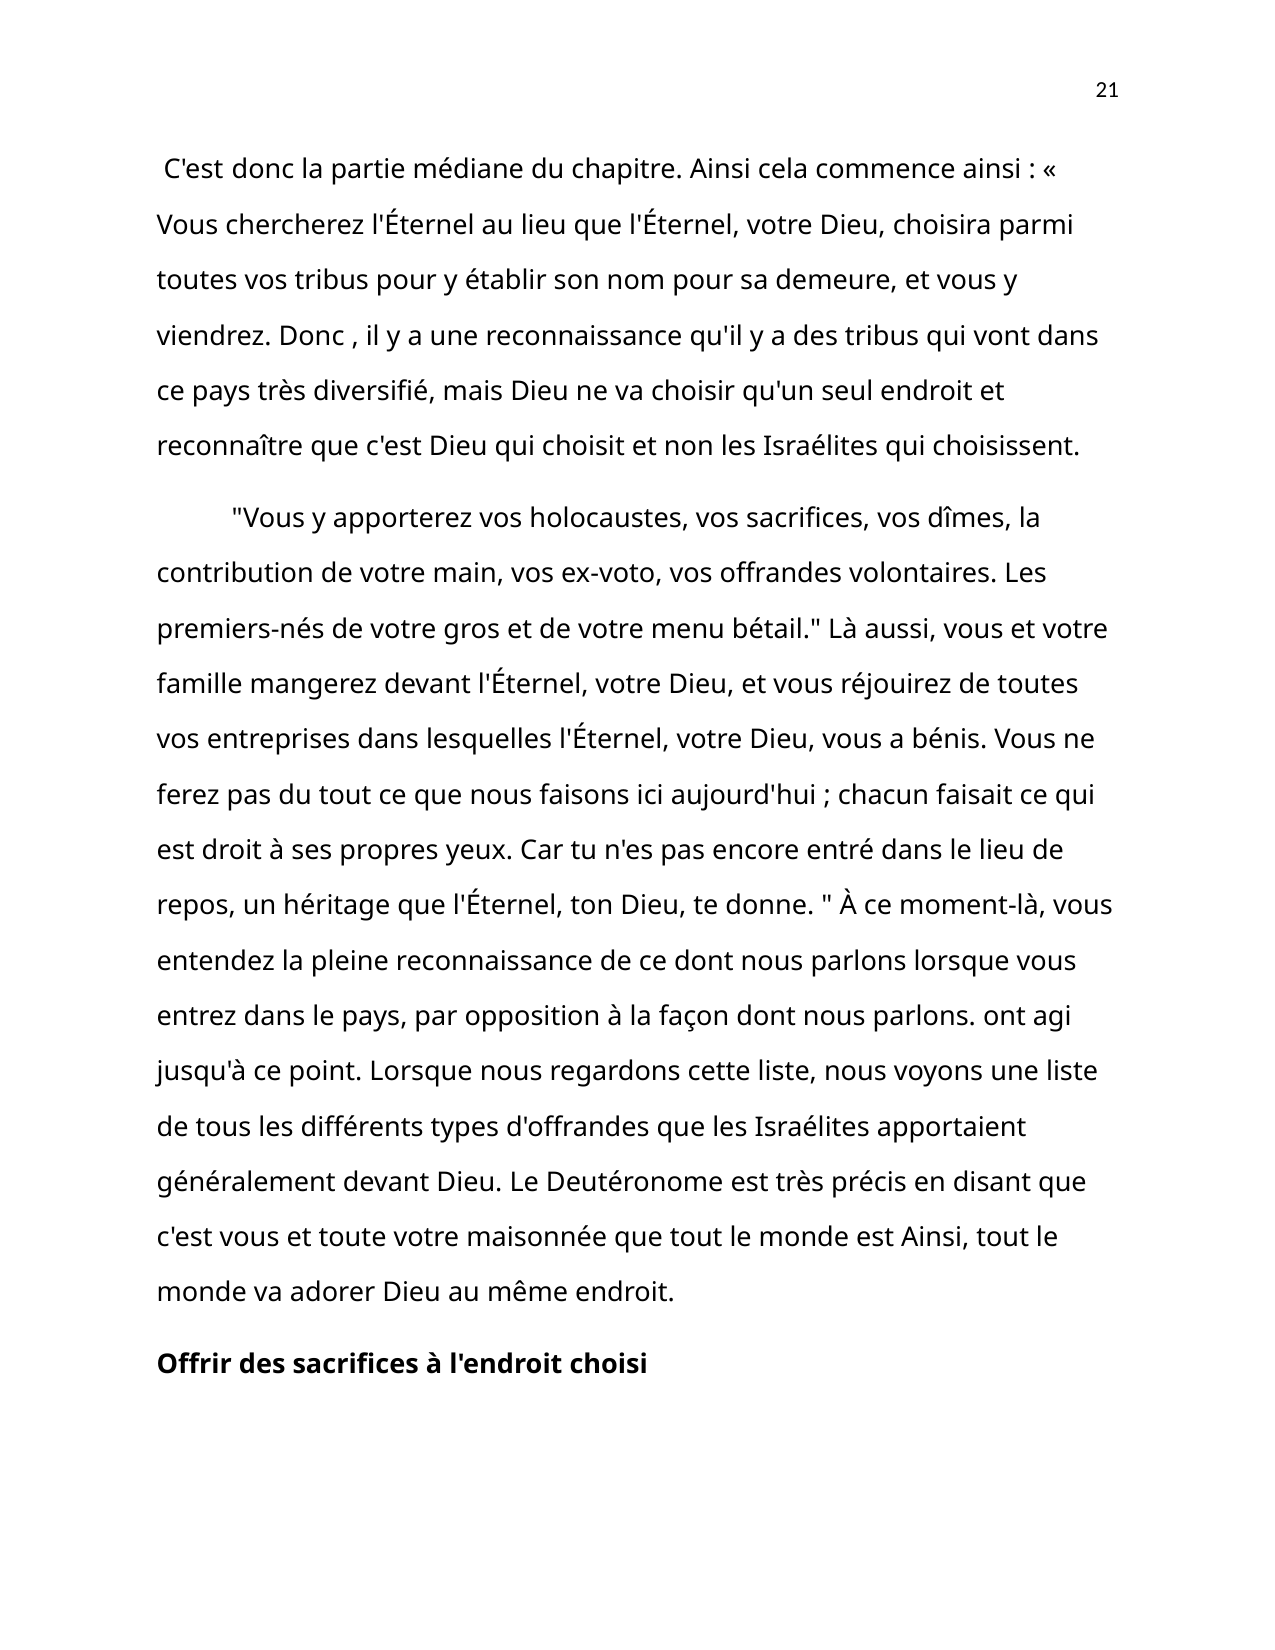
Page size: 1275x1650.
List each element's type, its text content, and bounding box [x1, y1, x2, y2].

text C'est donc la partie médiane du chapitre. Ainsi cela commence ainsi : « Vous chercherez l'Éternel au lieu que l'Éternel, votre Dieu, choisira parmi toutes vos tribus pour y établir son nom pour sa demeure, et vous y viendrez. Donc , il y a une reconnaissance qu'il y a des tribus qui vont dans ce pays très diversifié, mais Dieu ne va choisir qu'un seul endroit et reconnaître que c'est Dieu qui choisit et non les Israélites qui choisissent. [156, 150, 1118, 463]
text "Vous y apporterez vos holocaustes, vos sacrifices, vos dîmes, la contribution de votre main, vos ex-voto, vos offrandes volontaires. Les premiers-nés de votre gros et de votre menu bétail." Là aussi, vous et votre famille mangerez devant l'Éternel, votre Dieu, et vous réjouirez de toutes vos entreprises dans lesquelles l'Éternel, votre Dieu, vous a bénis. Vous ne ferez pas du tout ce que nous faisons ici aujourd'hui ; chacun faisait ce qui est droit à ses propres yeux. Car tu n'es pas encore entré dans le lieu de repos, un héritage que l'Éternel, ton Dieu, te donne. " À ce moment-là, vous entendez la pleine reconnaissance de ce dont nous parlons lorsque vous entrez dans le pays, par opposition à la façon dont nous parlons. ont agi jusqu'à ce point. Lorsque nous regardons cette liste, nous voyons une liste de tous les différents types d'offrandes que les Israélites apportaient généralement devant Dieu. Le Deutéronome est très précis en disant que c'est vous et toute votre maisonnée que tout le monde est Ainsi, tout le monde va adorer Dieu au même endroit. [156, 498, 1118, 1310]
text Offrir des sacrifices à l'endroit choisi [156, 1345, 1118, 1382]
